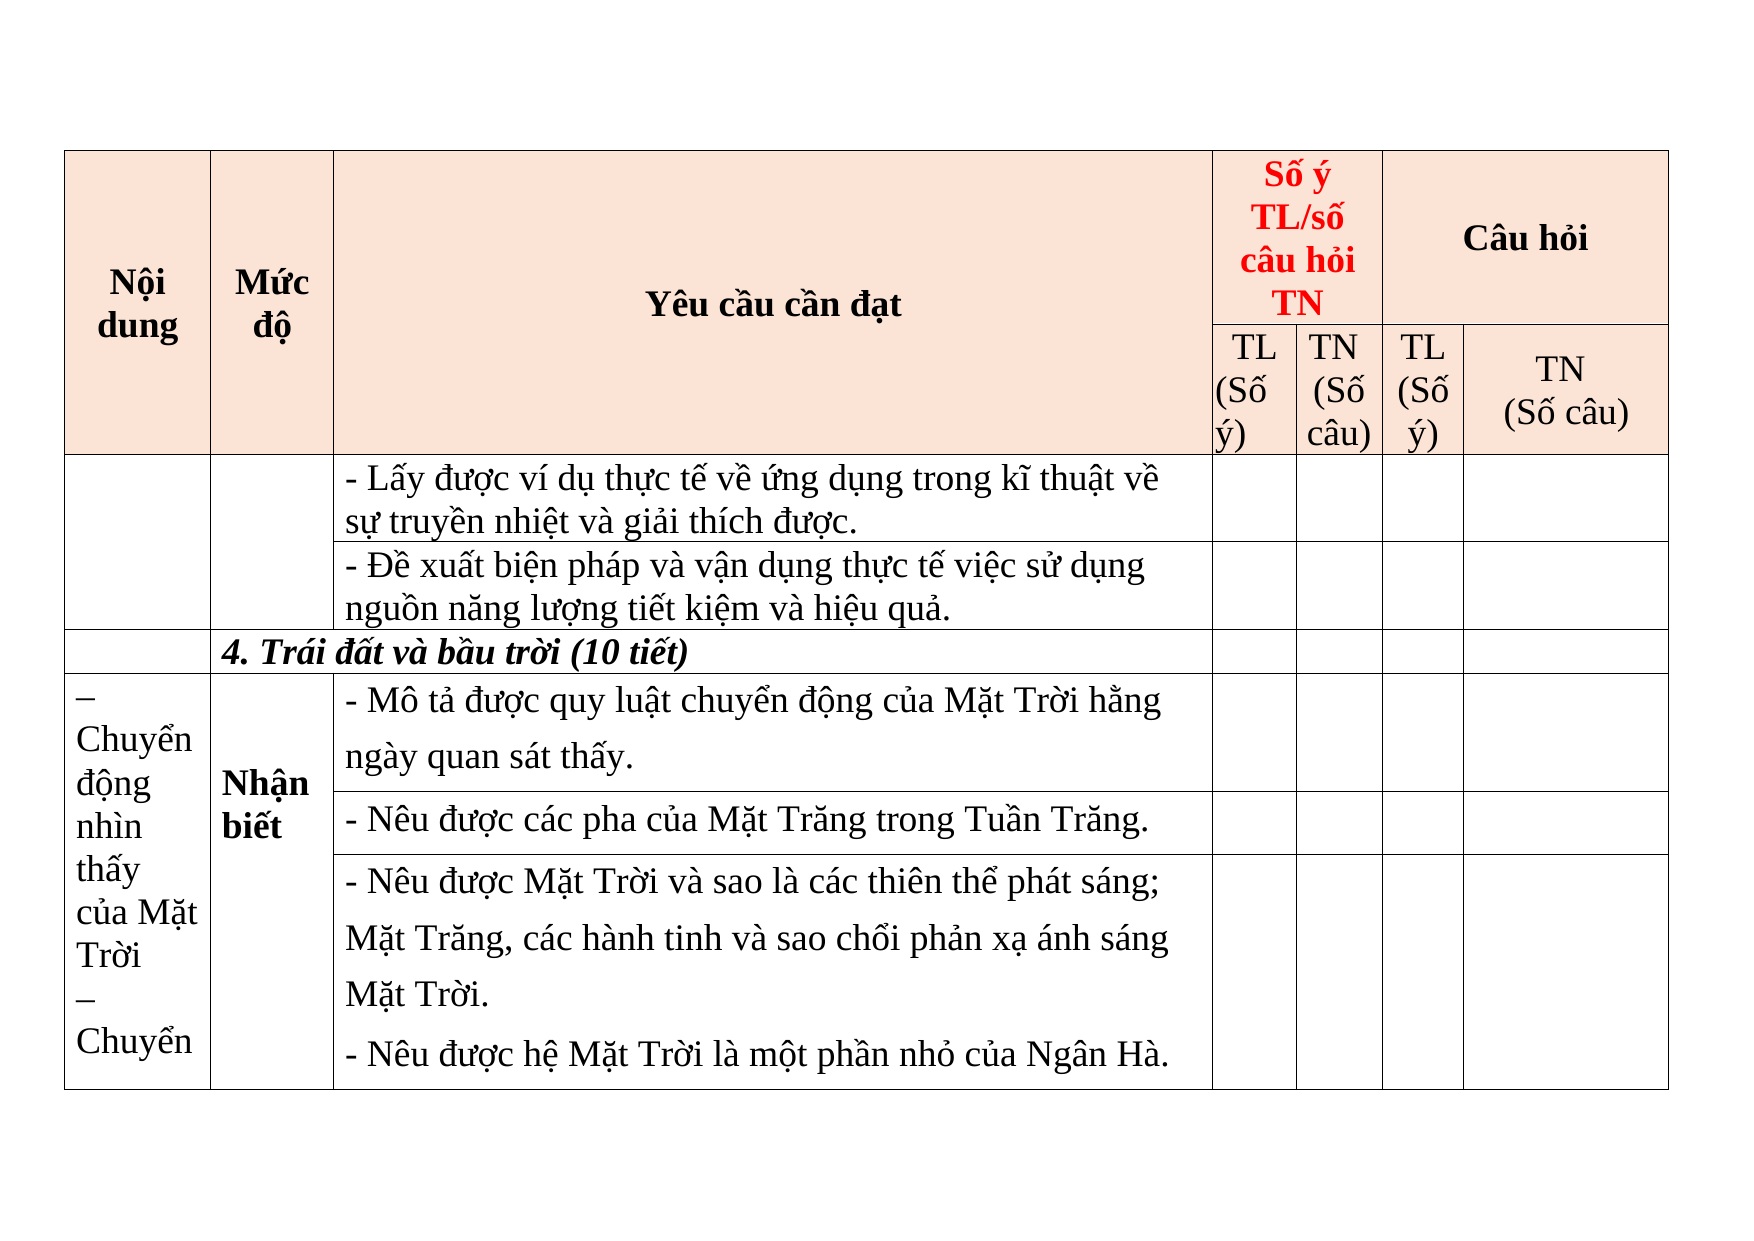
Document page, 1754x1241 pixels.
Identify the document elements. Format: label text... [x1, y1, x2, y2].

table_cell - Nêu được Mặt Trời và sao là các thiên thể phát sáng; Mặt Trăng, các hành tinh và sao chổi phản xạ ánh sáng Mặt Trời. - Nêu được hệ Mặt Trời là một phần nhỏ của Ngân Hà. - Nêu được các hành tinh cách Mặt Trời các khoảng cách khác nhau và có chu kì quay khác nhau. [334, 855, 1212, 1088]
table_header Mức độ [211, 151, 333, 454]
table_cell [1383, 455, 1463, 541]
table_cell – Chuyển động nhìn thấy của Mặt Trời – Chuyển động nhìn thấy của Mặt Trăng - Hệ mặt trời - Ngân Hà [65, 674, 210, 1088]
table_cell [1213, 630, 1296, 673]
table_cell [1213, 455, 1296, 541]
table_cell [1464, 630, 1668, 673]
table_cell [1383, 630, 1463, 673]
table_cell [1297, 855, 1382, 1088]
table_cell [1464, 542, 1668, 628]
table_cell [1464, 792, 1668, 854]
table_cell [1213, 792, 1296, 854]
table_cell [1464, 455, 1668, 541]
table_cell - Vận dụng được định luật bảo toàn và chuyển hóa năng lượng để giải thích một số hiện tượng trong tự nhiên và ứng dụng của định luật trong khoa học kĩ thuật. - Lấy được ví dụ thực tế về ứng dụng trong kĩ thuật về sự truyền nhiệt và giải thích được. [334, 455, 1212, 541]
table_cell [1213, 855, 1296, 1088]
table_cell [1297, 455, 1382, 541]
table_header Yêu cầu cần đạt [334, 151, 1212, 454]
table_cell [1213, 674, 1296, 791]
table_header Câu hỏi [1383, 151, 1668, 323]
table_cell [1383, 855, 1463, 1088]
table_cell [1297, 630, 1382, 673]
table_cell 4. Trái đất và bầu trời (10 tiết) [211, 630, 1212, 673]
table_cell - Nêu được các pha của Mặt Trăng trong Tuần Trăng. [334, 792, 1212, 854]
table_cell [65, 630, 210, 673]
table_cell [1297, 542, 1382, 628]
table_cell [1383, 792, 1463, 854]
table_cell [1213, 542, 1296, 628]
table_cell [1383, 674, 1463, 791]
table_cell TL (Số ý) [1213, 325, 1296, 454]
table_cell [1297, 674, 1382, 791]
table_cell [1383, 542, 1463, 628]
table_header Nội dung [65, 151, 210, 454]
table_cell Nhận biết [211, 674, 333, 1088]
table_cell [1297, 792, 1382, 854]
table_header Số ý TL/số câu hỏi TN [1213, 151, 1382, 323]
table_cell - Mô tả được quy luật chuyển động của Mặt Trời hằng ngày quan sát thấy. [334, 674, 1212, 791]
table_cell TL (Số ý) [1383, 325, 1463, 454]
table_cell TN (Số câu) [1464, 325, 1668, 454]
table_cell [1464, 674, 1668, 791]
table_cell - Đề xuất biện pháp và vận dụng thực tế việc sử dụng nguồn năng lượng tiết kiệm và hiệu quả. [334, 542, 1212, 628]
table_cell [1464, 855, 1668, 1088]
table_cell TN (Số câu) [1297, 325, 1382, 454]
